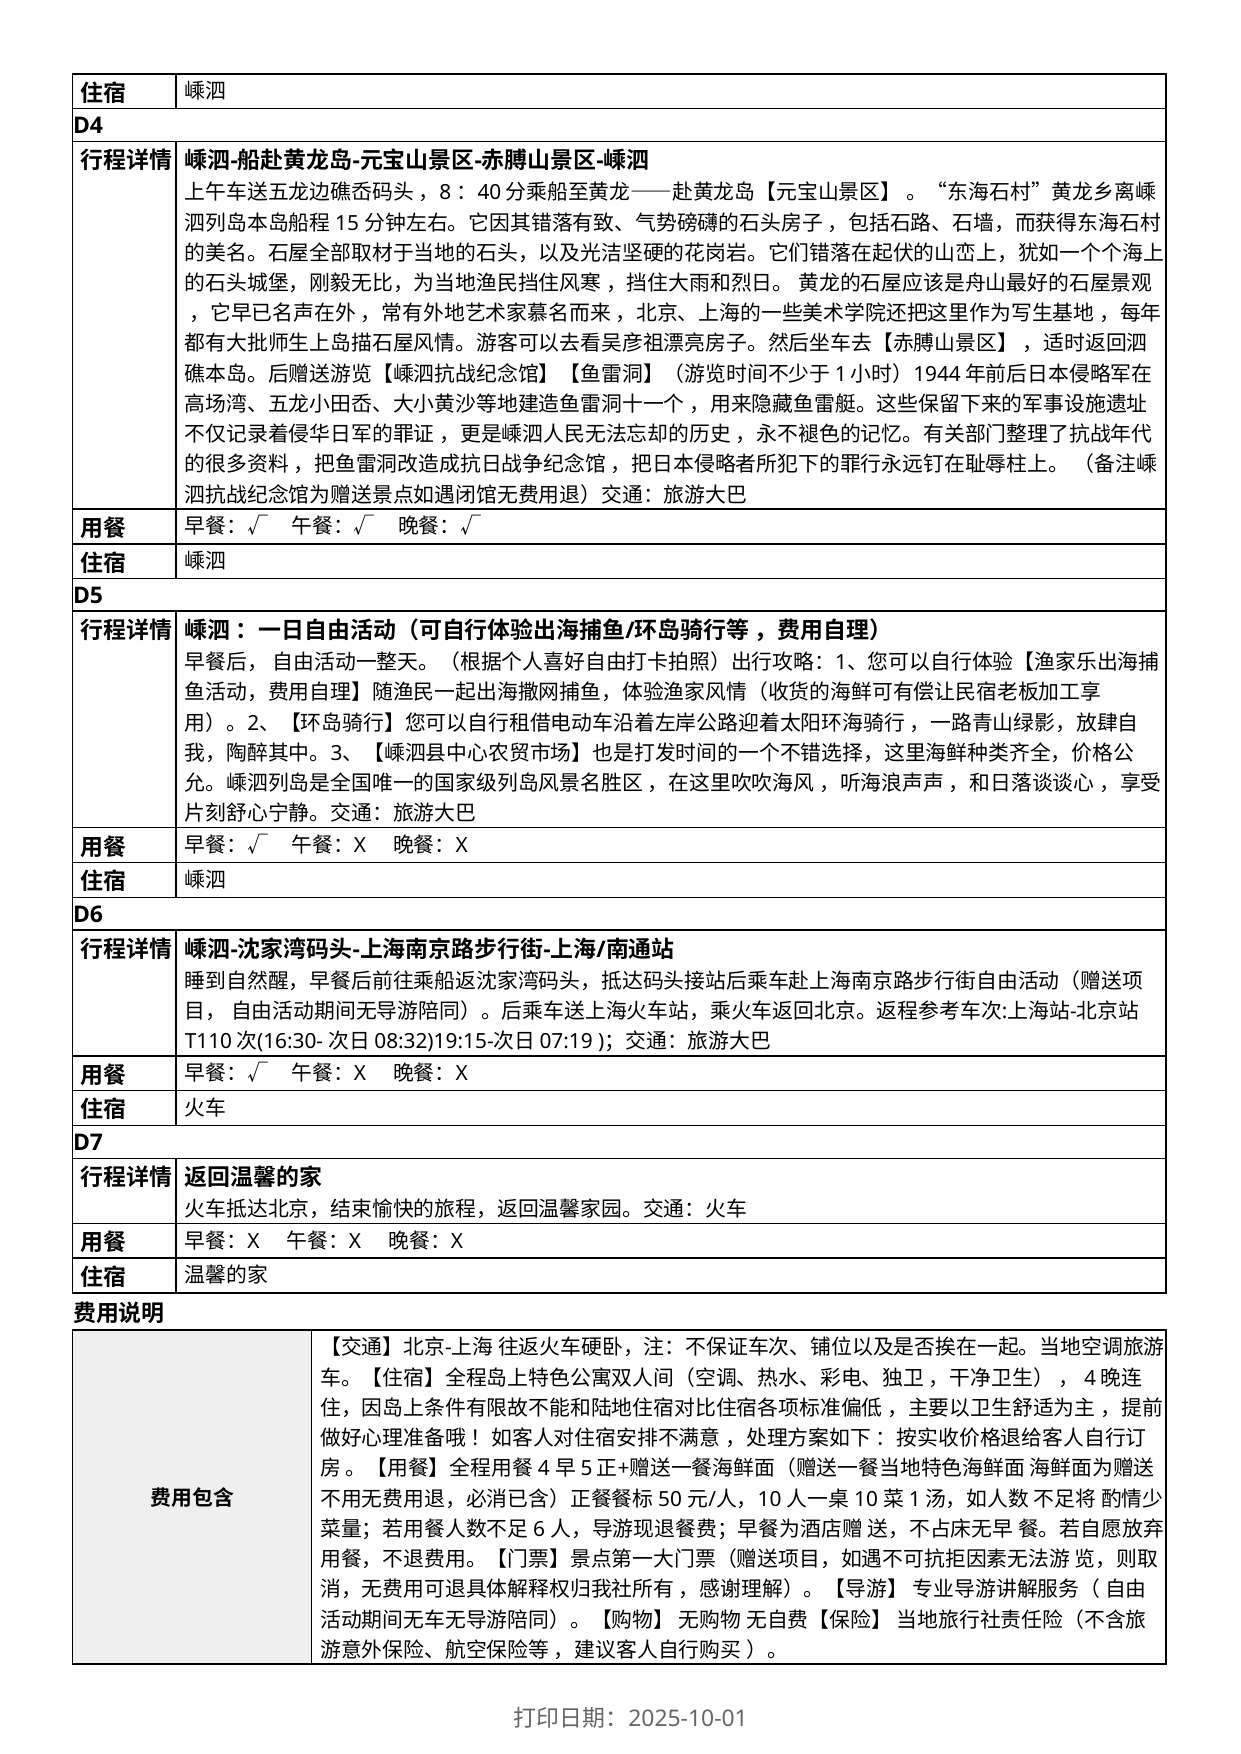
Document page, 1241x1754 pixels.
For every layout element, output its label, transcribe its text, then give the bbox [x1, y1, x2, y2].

table_cell 行程详情 [73, 931, 175, 1055]
table_cell 嵊泗 ：一日自由活动（可自行体验出海捕鱼/环岛骑行等 ，费用自理） 早餐后， 自由活动一整天。（根据个人喜好自由打卡拍照） [177, 612, 1165, 827]
table_cell 用餐 [73, 1057, 175, 1090]
table_cell 嵊泗 [177, 545, 1165, 578]
table_cell 早餐：√ 午餐：X 晚餐：X [177, 1057, 1165, 1090]
table_cell 用餐 [73, 510, 175, 543]
table_cell 行程详情 [73, 1159, 175, 1222]
table_cell 早餐：√ 午餐：√ 晚餐：√ [177, 510, 1165, 543]
table_cell 早餐：X 午餐：X 晚餐：X [177, 1224, 1165, 1257]
table_cell 嵊泗 [177, 75, 1165, 108]
table_cell 嵊泗-船赴黄龙岛-元宝山景区-赤膊山景区-嵊泗 上午车送五龙边礁岙码头 ，8 ：40分乘船至黄龙——赴黄龙岛【元宝山景区】 。“东海石村”黄龙乡离嵊泗列岛本岛船程 15 分钟左右。它因其错落有致、气势磅礴的石头房子 ，包括石路、石墙，而获得东海石村的美名。石屋全部取材于当地的石头，以及光洁坚硬的花岗岩。它们错落在起伏的山峦上，犹如一个个海上的石头城堡，刚毅无比，为当地渔民挡住风寒 ，挡住大雨和烈日。 黄龙的石屋应该是舟山最好的石屋景观 ，它早已名声在外 ，常有外地艺术家慕名而来 ，北京、上海的一些美术学院还把这里作为写生基地 ，每年都有大批师生上岛描石屋风情。游客可以去看吴彦祖漂亮房子。然后坐车去【赤膊山景区】 ，适时返回泗礁本岛。后赠送游览【嵊泗抗战纪念馆】【鱼雷洞】（游览时间不少于1小时）1944年前后日本侵略军在高场湾、五龙小田岙、大小黄沙等地建造鱼雷洞十一个 ，用来隐藏鱼雷艇。这些保留下来的军事设施遗址不仅记录着侵华日军的罪证 ，更是嵊泗人民无法忘却的历史 ，永不褪色的记忆。有关部门整理了抗战年代的很多资料 ，把鱼雷洞改造成抗日战争纪念馆 ，把日本侵略者所犯下的罪行永远钉在耻辱柱上。 （备注嵊泗抗战纪念馆为赠送景点如遇闭馆无费用退） [177, 142, 1165, 508]
table_cell 火车 [177, 1091, 1165, 1124]
table_cell D5 [73, 579, 1165, 610]
table_cell 嵊泗 [177, 863, 1165, 896]
table_cell D7 [73, 1126, 1165, 1157]
table_cell 早餐：√ 午餐：X 晚餐：X [177, 828, 1165, 862]
table_cell D6 [73, 898, 1165, 929]
table_cell 行程详情 [73, 612, 175, 827]
table_cell D4 [73, 109, 1165, 141]
table_cell 住宿 [73, 1259, 175, 1292]
table_header 【交通】北京-上海 往返火车硬卧，注：不保证车次、铺位以及是否挨在一起。 [312, 1331, 1165, 1663]
table_cell 用餐 [73, 1224, 175, 1257]
table_cell 住宿 [73, 863, 175, 896]
table_cell 住宿 [73, 545, 175, 578]
table_cell 住宿 [73, 75, 175, 108]
text 费用说明 [73, 1294, 1167, 1328]
table_cell 嵊泗-沈家湾码头-上海南京路步行街-上海/南通站 睡到自然醒，早餐后前往乘船返沈家湾码头，抵达码头接站后乘车赴上海南京路步行街 [177, 931, 1165, 1055]
table_cell 用餐 [73, 828, 175, 862]
table_cell 返回温馨的家 火车抵达北京，结束愉快的旅程，返回温馨家园。 [177, 1159, 1165, 1222]
table_cell 住宿 [73, 1091, 175, 1124]
table_cell 行程详情 [73, 142, 175, 508]
table_header 费用包含 [73, 1331, 311, 1663]
table_cell 温馨的家 [177, 1259, 1165, 1292]
